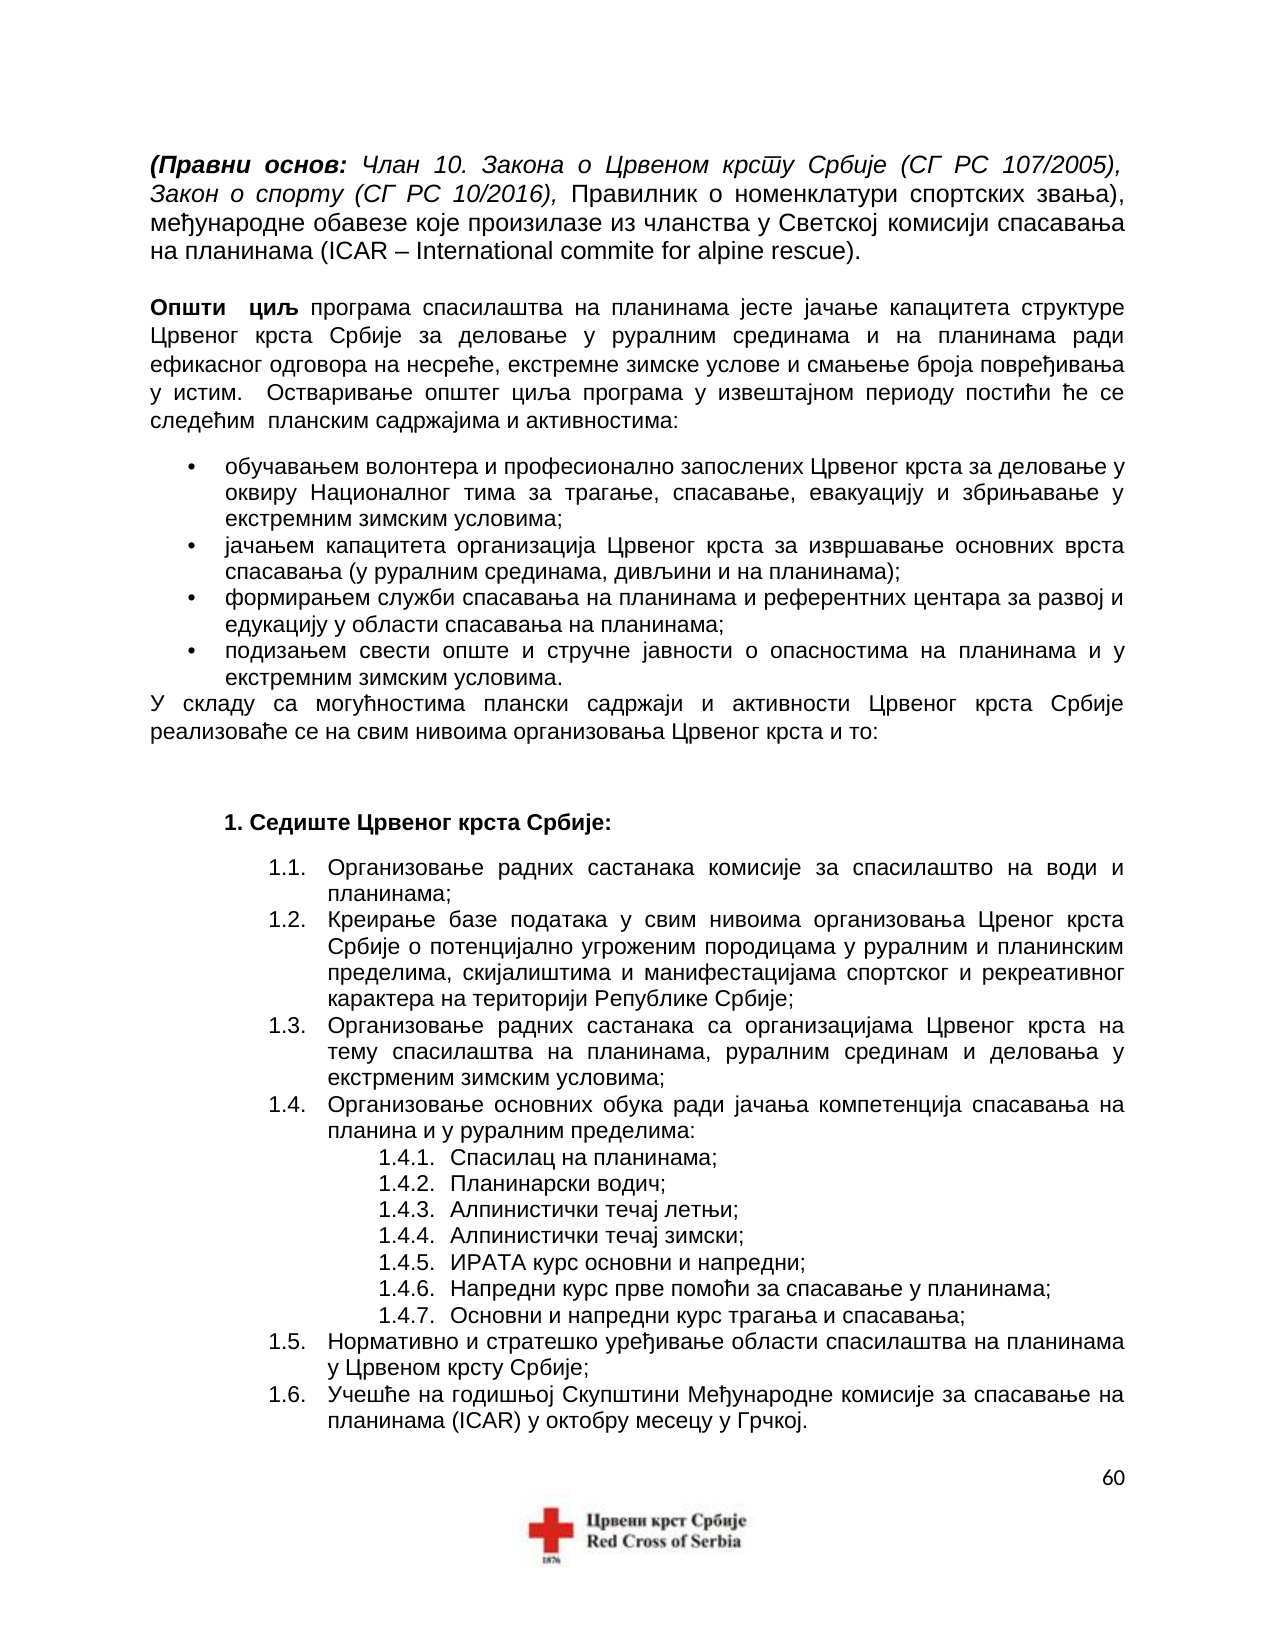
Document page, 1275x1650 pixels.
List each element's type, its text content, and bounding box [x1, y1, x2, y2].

list Алпинистички течај зимски; [378, 1222, 1125, 1249]
list Организовање радних састанака комисије за спасилаштво на води и планинама; [268, 853, 1125, 906]
list Алпинистички течај летњи; [378, 1196, 1125, 1222]
list Планинарски водич; [378, 1170, 1125, 1196]
list Организовање основних обука ради јачања компетенција спасавања на планина и у руралним пределима: [268, 1091, 1125, 1143]
list подизањем свести опште и стручне јавности о опасностима на планинама и у екстремним зимским условима. [187, 637, 1125, 690]
text У складу са могућностима плански садржаји и активности Црвеног крста Србије реализоваће се на свим нивоима организовања Црвеног крста и то: [150, 690, 1125, 744]
list јачањем капацитета организација Црвеног крста за извршавање основних врста спасавања (у руралним срединама, дивљини и на планинама); [187, 532, 1125, 584]
list ИРАТА курс основни и напредни; [378, 1249, 1125, 1275]
text 1. Седиште Црвеног крста Србије: [224, 808, 1125, 835]
list Спасилац на планинама; [378, 1143, 1125, 1170]
list формирањем служби спасавања на планинама и референтних центара за развој и едукацију у области спасавања на планинама; [187, 584, 1125, 637]
list Нормативно и стратешко уређивање области спасилаштва на планинама у Црвеном крсту Србије; [268, 1328, 1125, 1381]
list Организовање радних састанака са организацијама Црвеног крста на тему спасилаштва на планинама, руралним срединам и деловања у екстрменим зимским условима; [268, 1012, 1125, 1091]
text Општи циљ програма спасилаштва на планинама јесте јачање капацитета структуре Црвеног крста Србије за деловање у руралним срединама и на планинама ради ефикасног одговора на несреће, екстремне зимске услове и смањење броја повређивања у истим. Остваривање општег циља програма у извештајном периоду постићи ће се следећим планским садржајима и активностима: [150, 294, 1125, 434]
list Креирање базе података у свим нивоима организовања Цреног крста Србије о потенцијално угроженим породицама у руралним и планинским пределима, скијалиштима и манифестацијама спортског и рекреативног карактера на територији Републике Србије; [268, 906, 1125, 1012]
list обучавањем волонтера и професионално запослених Црвеног крста за деловање у оквиру Националног тима за трагање, спасавање, евакуацију и збрињавање у екстремним зимским условима; [187, 453, 1125, 532]
list Основни и напредни курс трагања и спасавања; [378, 1302, 1125, 1328]
text (Правни основ: Члан 10. Закона о Црвеном крсту Србије (СГ РС 107/2005), Закон о спорту (СГ РС 10/2016), Правилник о номенклатури спортских звања), међународне обавезе које произилазе из чланства у Светској комисији спасавања на планинама (ICAR – International commite for alpine rescue). [150, 150, 1125, 265]
list Учешће на годишњој Скупштини Међународне комисије за спасавање на планинама (ICAR) у октобру месецу у Грчкој. [268, 1381, 1125, 1433]
list Напредни курс прве помоћи за спасавање у планинама; [378, 1275, 1125, 1302]
picture [520, 1491, 755, 1575]
